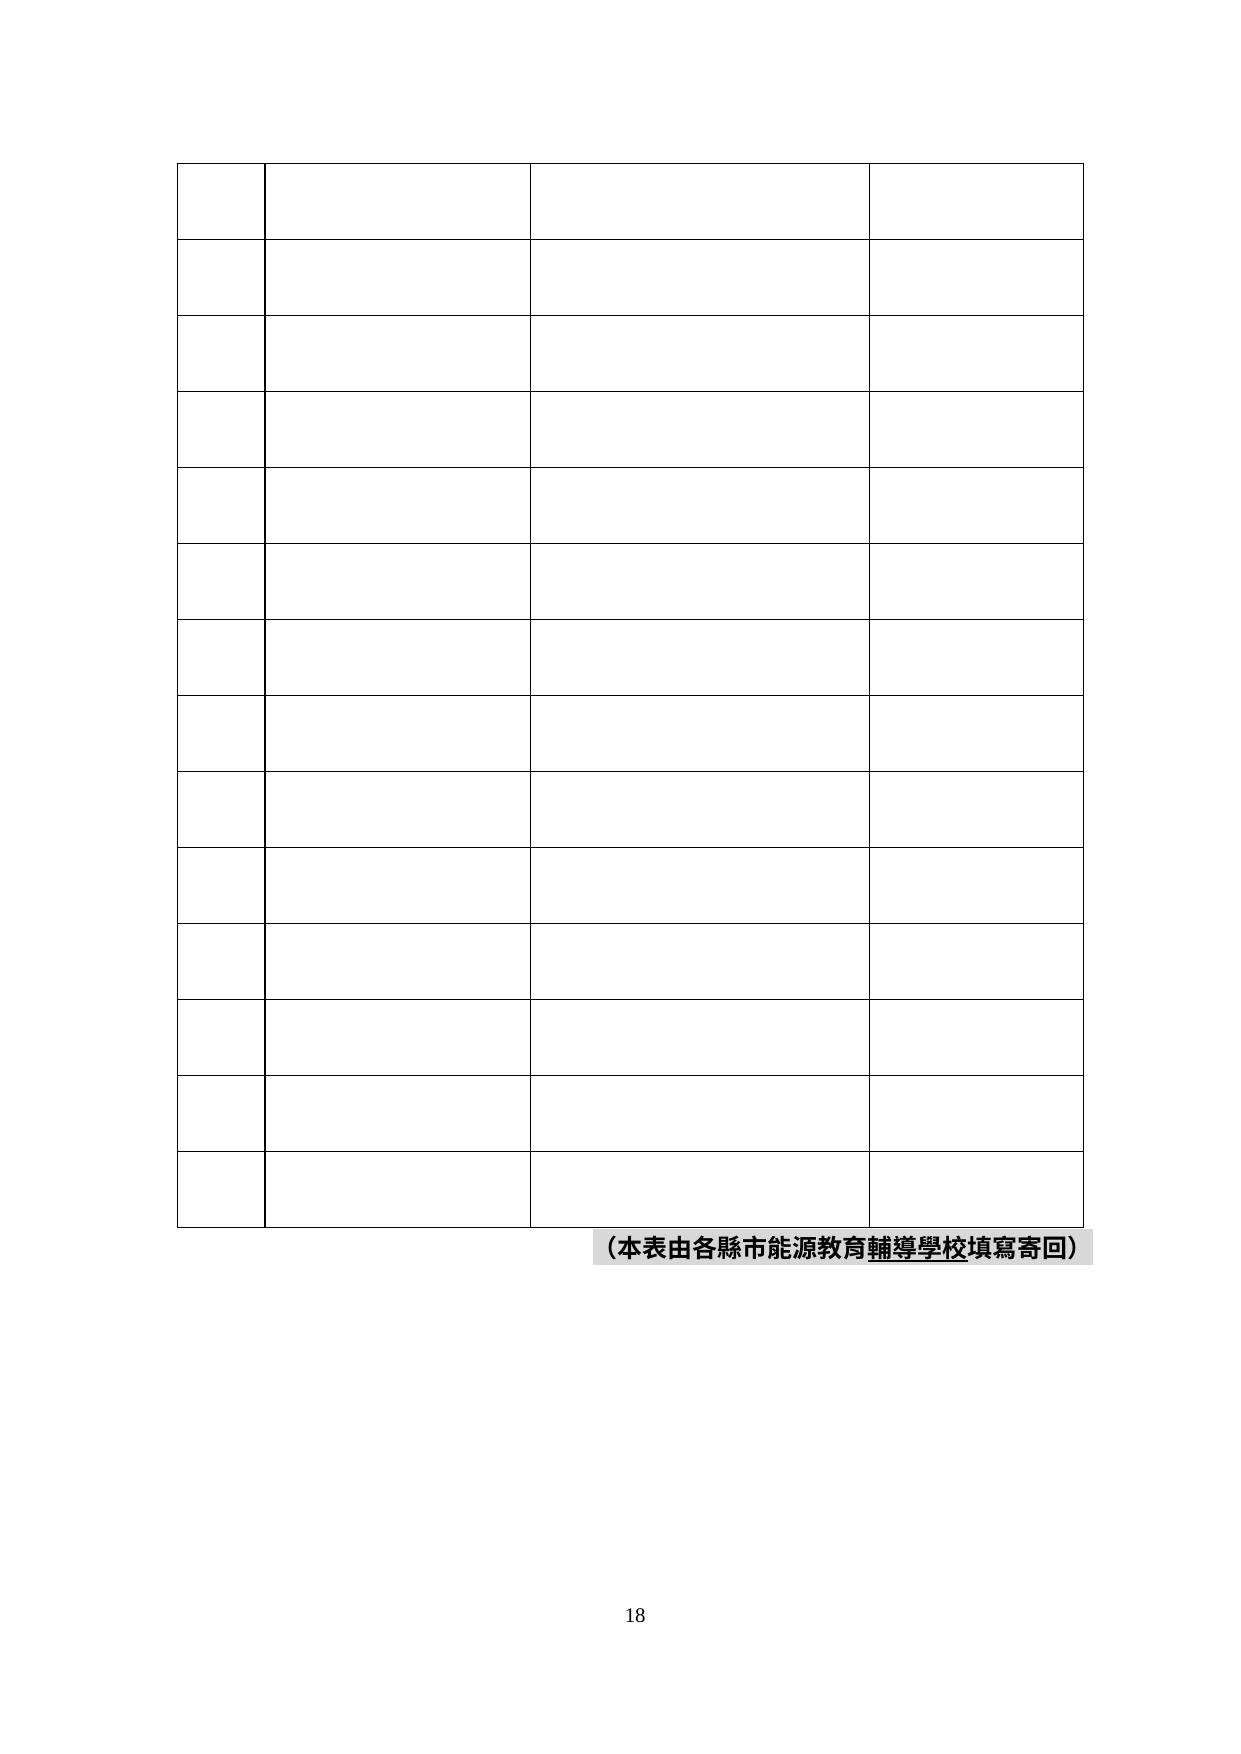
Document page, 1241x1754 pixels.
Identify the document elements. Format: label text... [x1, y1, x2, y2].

table_cell [531, 240, 869, 315]
table_cell [266, 848, 530, 923]
table_cell [870, 468, 1083, 543]
table_cell [531, 164, 869, 239]
table_cell [178, 696, 264, 771]
table_cell [870, 240, 1083, 315]
table_cell [266, 1152, 530, 1227]
table_cell [178, 316, 264, 391]
table_cell [266, 164, 530, 239]
table_cell [178, 772, 264, 847]
table_cell [178, 924, 264, 999]
table_cell [531, 772, 869, 847]
table_cell [266, 772, 530, 847]
table_cell [531, 544, 869, 619]
table_cell [178, 1076, 264, 1151]
table_cell [178, 848, 264, 923]
table_cell [178, 620, 264, 695]
table_cell [870, 544, 1083, 619]
table_cell [531, 620, 869, 695]
table_cell [531, 1152, 869, 1227]
table_cell [266, 696, 530, 771]
table_cell [178, 392, 264, 467]
table_cell [178, 468, 264, 543]
table_cell [266, 316, 530, 391]
table_cell [178, 240, 264, 315]
table_cell [178, 164, 264, 239]
table_cell [870, 696, 1083, 771]
table_cell [266, 1000, 530, 1075]
table_cell [870, 164, 1083, 239]
table_cell [870, 1076, 1083, 1151]
table_cell [870, 392, 1083, 467]
table_cell [870, 772, 1083, 847]
table_cell [870, 924, 1083, 999]
table_cell [531, 924, 869, 999]
table_cell [266, 392, 530, 467]
table_cell [531, 848, 869, 923]
table_cell [531, 1076, 869, 1151]
table_cell [531, 392, 869, 467]
table_cell [266, 468, 530, 543]
table_cell [870, 1152, 1083, 1227]
table_cell [178, 1152, 264, 1227]
table_cell [266, 924, 530, 999]
table_cell [870, 620, 1083, 695]
table_cell [870, 848, 1083, 923]
table_cell [531, 1000, 869, 1075]
table_cell [531, 468, 869, 543]
table_cell [266, 240, 530, 315]
table_cell [266, 1076, 530, 1151]
table_cell [266, 544, 530, 619]
table_cell [178, 544, 264, 619]
table_cell [870, 316, 1083, 391]
table_cell [870, 1000, 1083, 1075]
text （本表由各縣市能源教育輔導學校填寫寄回） [177, 1228, 1092, 1266]
table_cell [531, 696, 869, 771]
table_cell [531, 316, 869, 391]
table_cell [178, 1000, 264, 1075]
table_cell [266, 620, 530, 695]
